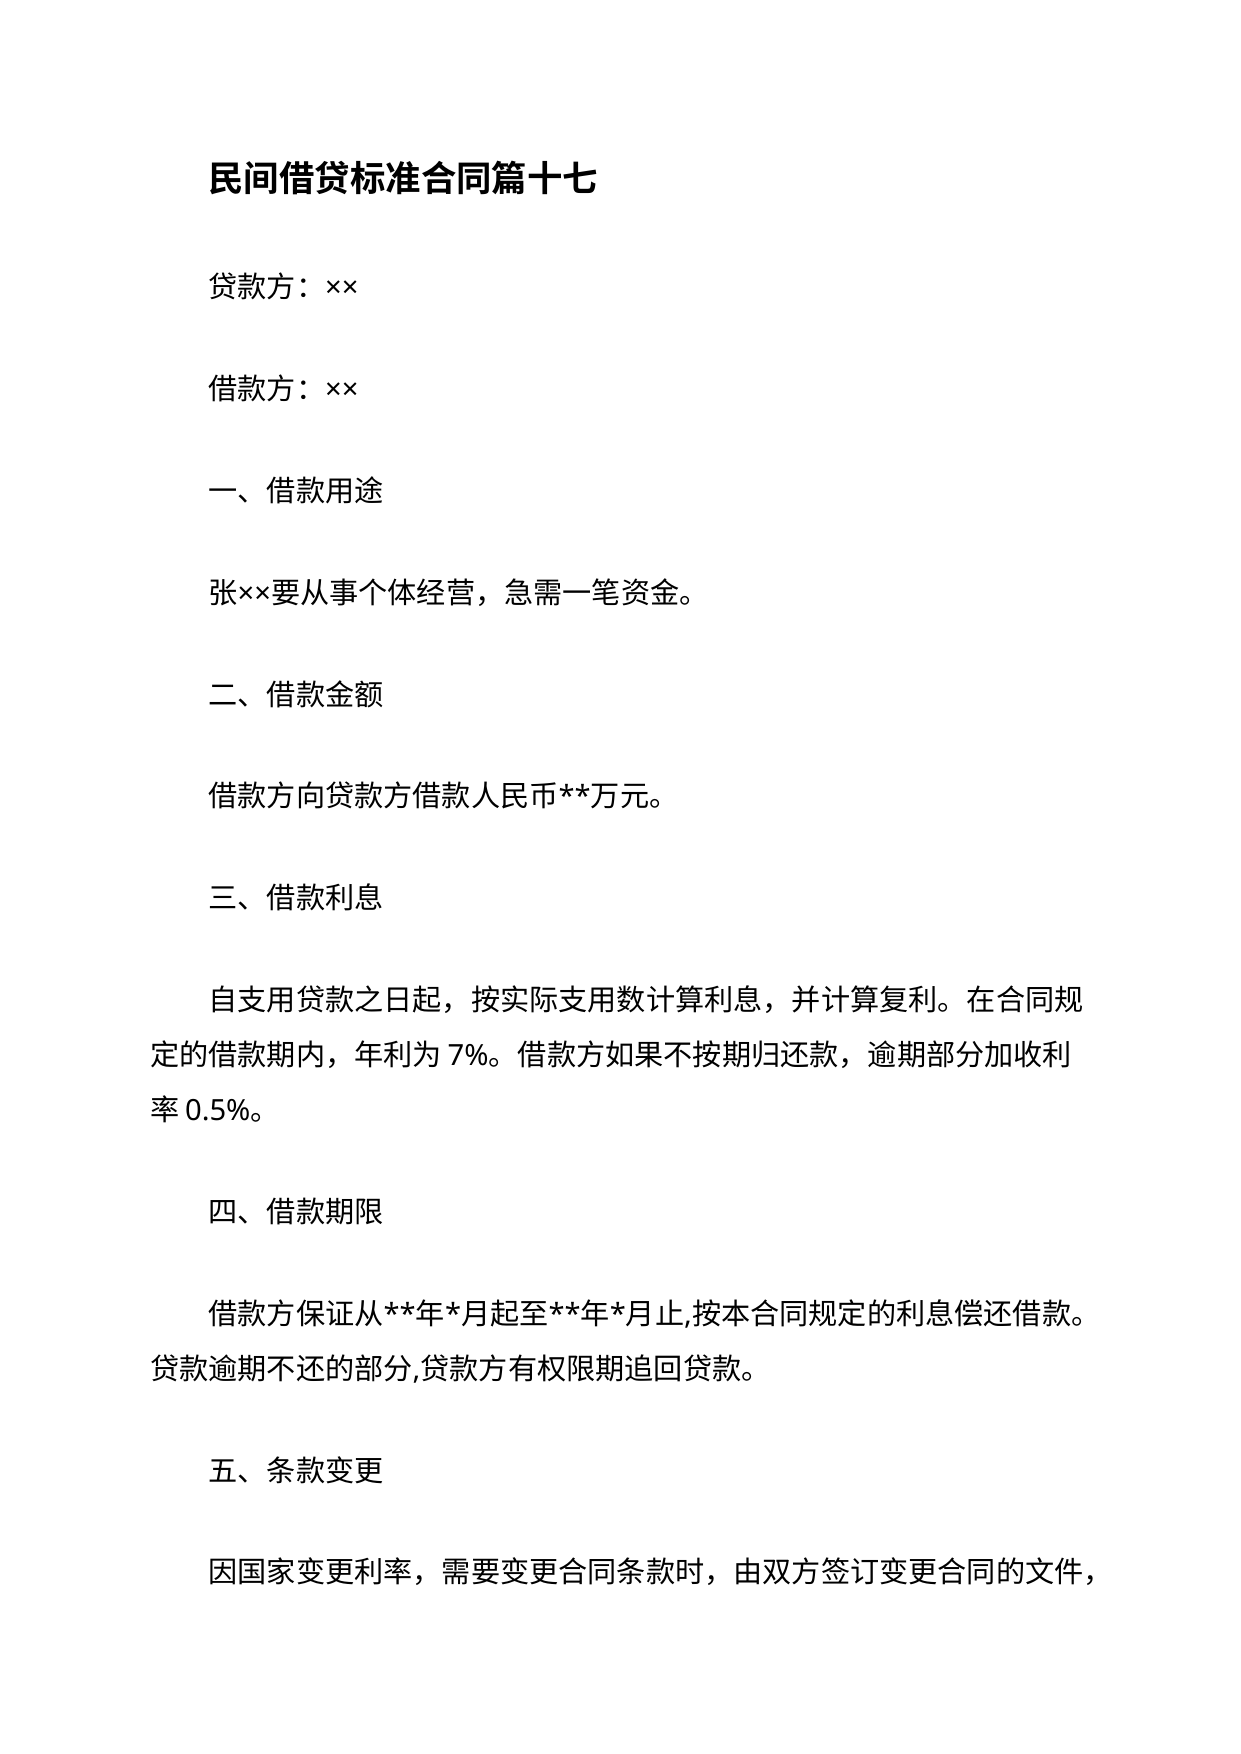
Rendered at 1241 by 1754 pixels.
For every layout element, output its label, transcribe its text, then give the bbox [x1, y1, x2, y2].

text 五、条款变更 [150, 1447, 1090, 1489]
text 自支用贷款之日起，按实际支用数计算利息，并计算复利。在合同规定的借款期内，年利为7%。借款方如果不按期归还款，逾期部分加收利率0.5%。 [150, 977, 1090, 1129]
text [150, 1549, 1090, 1591]
text 借款方保证从**年*月起至**年*月止,按本合同规定的利息偿还借款。贷款逾期不还的部分,贷款方有权限期追回贷款。 [150, 1290, 1090, 1388]
text 二、借款金额 [150, 671, 1090, 713]
text 三、借款利息 [150, 875, 1090, 917]
text 借款方：×× [150, 365, 1090, 408]
text 一、借款用途 [150, 467, 1090, 510]
text 民间借贷标准合同篇十七 [150, 150, 1090, 201]
text 四、借款期限 [150, 1188, 1090, 1231]
text 张××要从事个体经营，急需一笔资金。 [150, 569, 1090, 612]
text 借款方向贷款方借款人民币**万元。 [150, 773, 1090, 815]
text 贷款方：×× [150, 263, 1090, 306]
